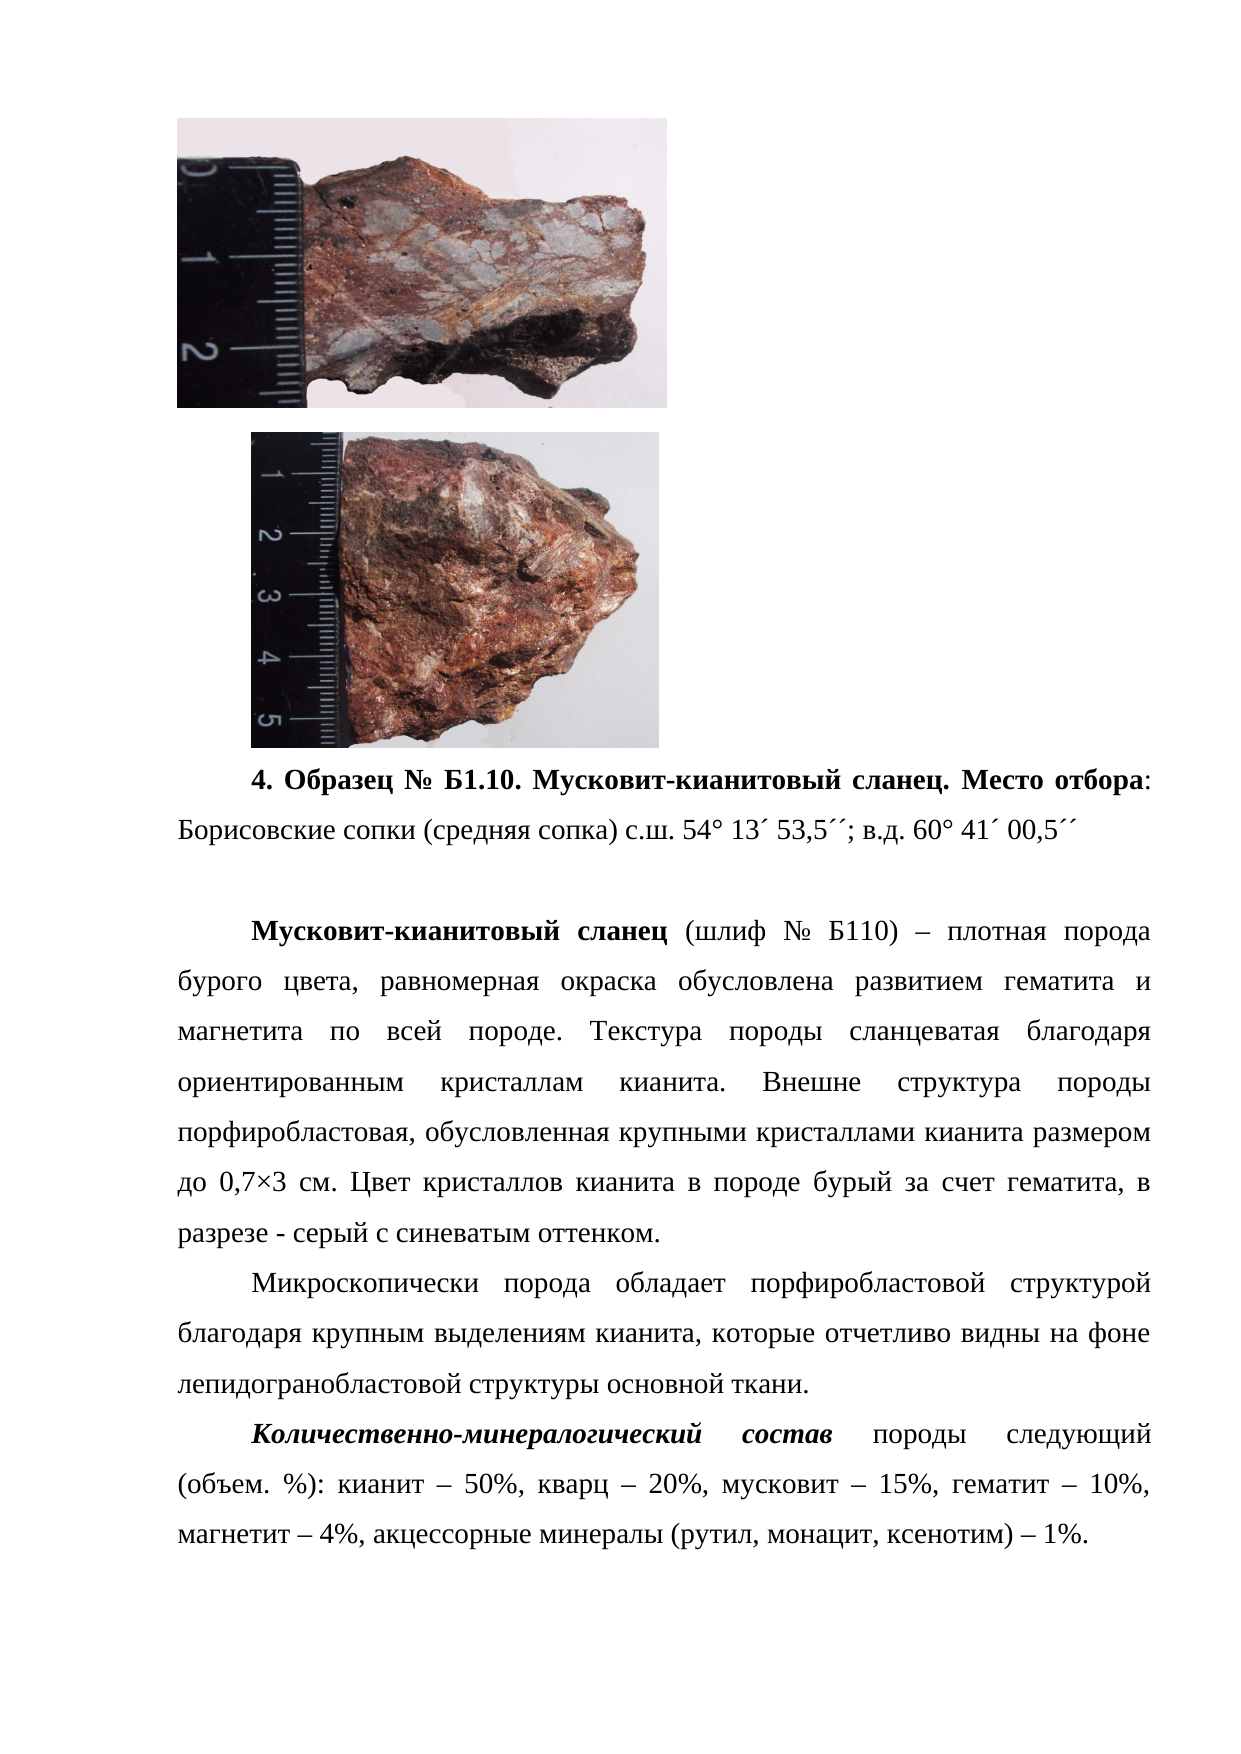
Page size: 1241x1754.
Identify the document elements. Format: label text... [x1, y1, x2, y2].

picture [251, 432, 659, 748]
text Количественно-минералогический состав породы следующий (объем. %): кианит – 50%, кварц – 20%, мусковит – 15%, гематит – 10%, магнетит – 4%, акцессорные минералы (рутил, монацит, ксенотим) – 1%. [177, 1416, 1152, 1550]
text 4. Образец № Б1.10. Мусковит-кианитовый сланец. Место отбора: Борисовские сопки (средняя сопка) с.ш. 54° 13´ 53,5´´; в.д. 60° 41´ 00,5´´ [177, 762, 1152, 846]
picture [177, 118, 667, 408]
text Мусковит-кианитовый сланец (шлиф № Б110) – плотная порода бурого цвета, равномерная окраска обусловлена развитием гематита и магнетита по всей породе. Текстура породы сланцеватая благодаря ориентированным кристаллам кианита. Внешне структура породы порфиробластовая, обусловленная крупными кристаллами кианита размером до 0,7×3 см. Цвет кристаллов кианита в породе бурый за счет гематита, в разрезе - серый с синеватым оттенком. [177, 913, 1152, 1248]
text Микроскопически порода обладает порфиробластовой структурой благодаря крупным выделениям кианита, которые отчетливо видны на фоне лепидогранобластовой структуры основной ткани. [177, 1265, 1152, 1399]
